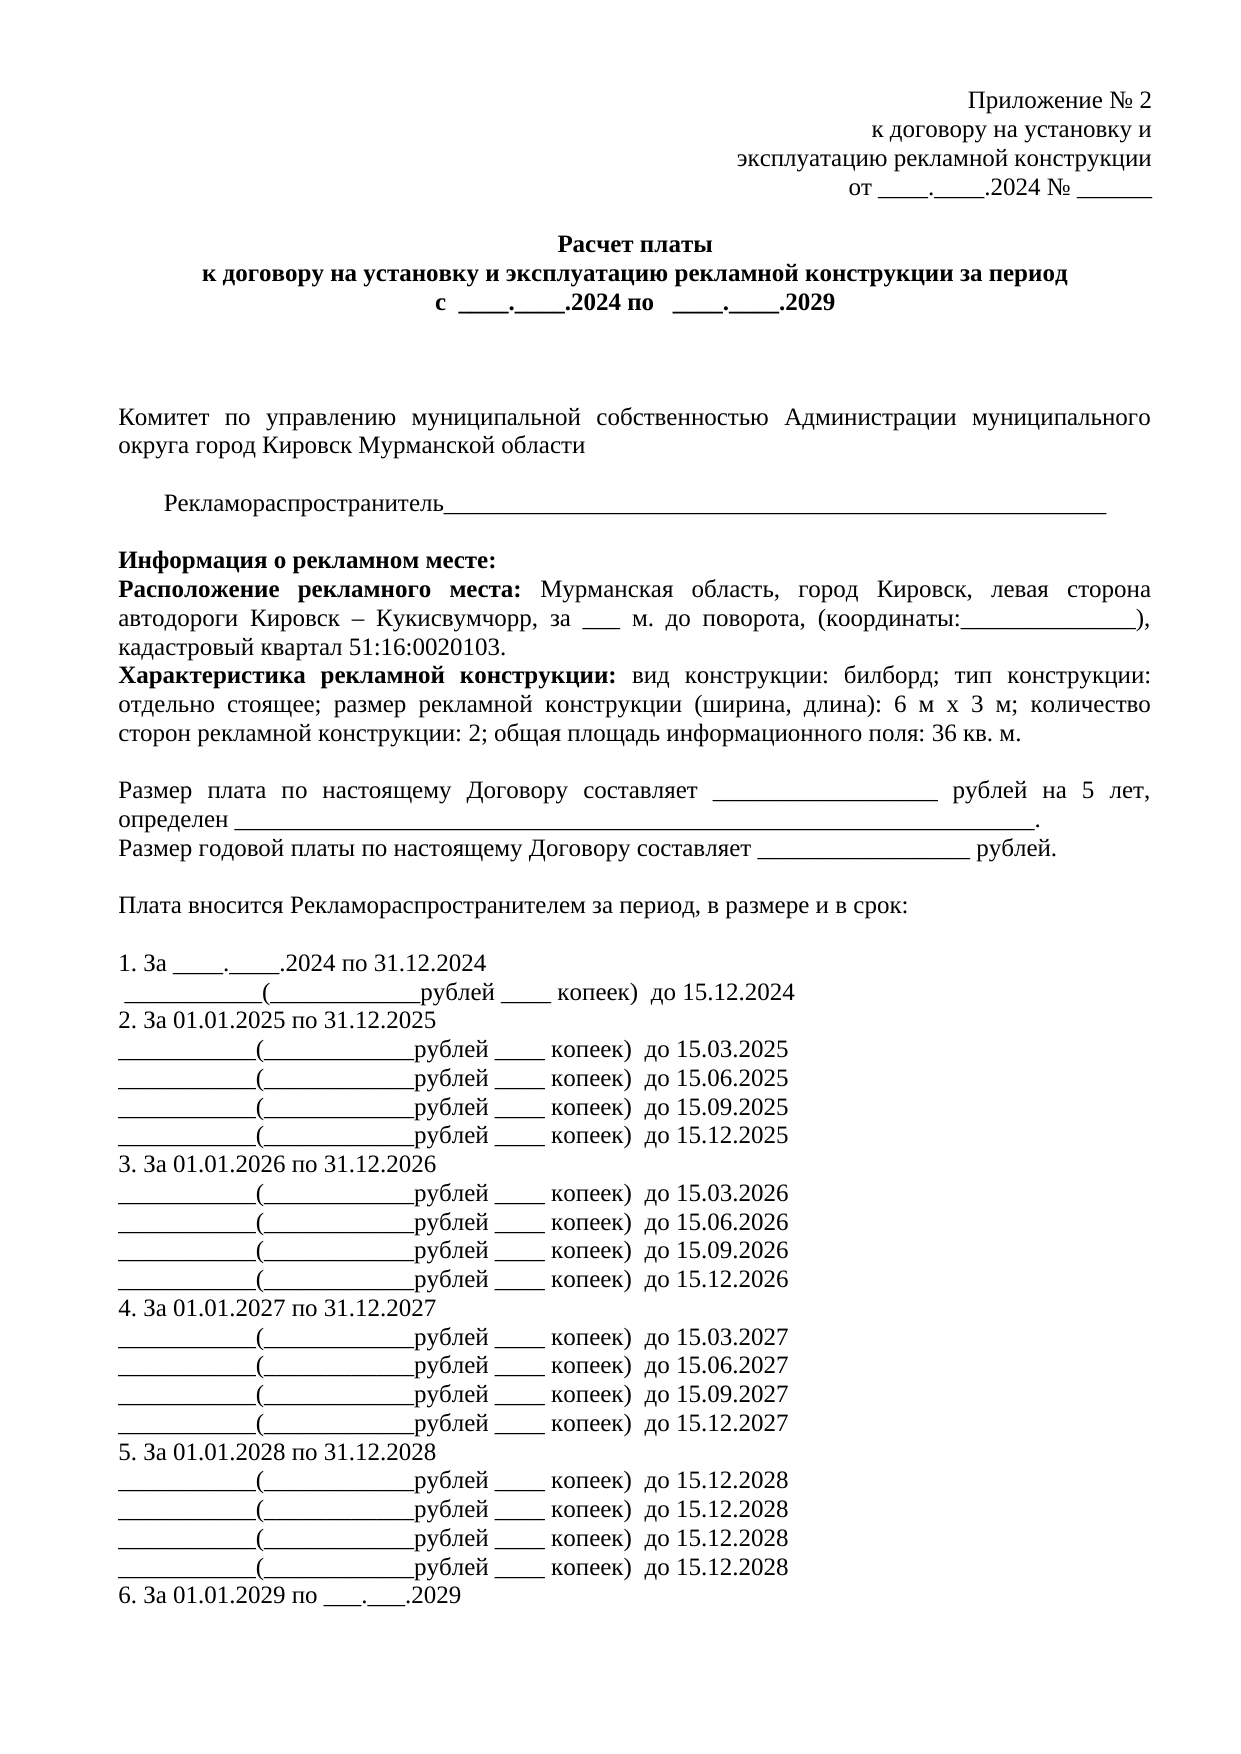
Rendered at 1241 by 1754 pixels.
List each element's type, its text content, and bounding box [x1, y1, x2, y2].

text Плата вносится Рекламораспространителем за период, в размере и в срок: [118, 891, 1152, 919]
text ___________(____________рублей ____ копеек) до 15.12.2026 [118, 1264, 1152, 1293]
text ___________(____________рублей ____ копеек) до 15.12.2028 [118, 1523, 1152, 1552]
text к договору на установку и эксплуатацию рекламной конструкции за период [118, 258, 1152, 287]
text ___________(____________рублей ____ копеек) до 15.12.2024 [118, 977, 1152, 1006]
text 3. За 01.01.2026 по 31.12.2026 [118, 1149, 1152, 1178]
text ___________(____________рублей ____ копеек) до 15.12.2028 [118, 1552, 1152, 1581]
text Размер плата по настоящему Договору составляет __________________ рублей на 5 лет, определен ________________________________________________________________. [118, 776, 1152, 833]
text Информация о рекламном месте: [118, 546, 1152, 574]
text ___________(____________рублей ____ копеек) до 15.03.2025 [118, 1034, 1152, 1063]
text ___________(____________рублей ____ копеек) до 15.03.2026 [118, 1178, 1152, 1207]
text ___________(____________рублей ____ копеек) до 15.12.2025 [118, 1121, 1152, 1149]
text Приложение № 2 [118, 86, 1152, 114]
text от ____.____.2024 № ______ [118, 172, 1152, 201]
text Характеристика рекламной конструкции: вид конструкции: билборд; тип конструкции: отдельно стоящее; размер рекламной конструкции (ширина, длина): 6 м х 3 м; количество сторон рекламной конструкции: 2; общая площадь информационного поля: 36 кв. м. [118, 661, 1152, 747]
text 2. За 01.01.2025 по 31.12.2025 [118, 1006, 1152, 1034]
text 1. За ____.____.2024 по 31.12.2024 [118, 948, 1152, 977]
text ___________(____________рублей ____ копеек) до 15.12.2027 [118, 1408, 1152, 1437]
text ___________(____________рублей ____ копеек) до 15.12.2028 [118, 1466, 1152, 1494]
text Расположение рекламного места: Мурманская область, город Кировск, левая сторона автодороги Кировск – Кукисвумчорр, за ___ м. до поворота, (координаты:______________), кадастровый квартал 51:16:0020103. [118, 574, 1152, 661]
text ___________(____________рублей ____ копеек) до 15.06.2026 [118, 1207, 1152, 1236]
text ___________(____________рублей ____ копеек) до 15.09.2025 [118, 1092, 1152, 1121]
text ___________(____________рублей ____ копеек) до 15.09.2027 [118, 1379, 1152, 1408]
text ___________(____________рублей ____ копеек) до 15.03.2027 [118, 1322, 1152, 1351]
text 6. За 01.01.2029 по ___.___.2029 [118, 1581, 1152, 1609]
text Размер годовой платы по настоящему Договору составляет _________________ рублей. [118, 833, 1152, 862]
text ___________(____________рублей ____ копеек) до 15.06.2027 [118, 1351, 1152, 1379]
text ___________(____________рублей ____ копеек) до 15.12.2028 [118, 1494, 1152, 1523]
text ___________(____________рублей ____ копеек) до 15.06.2025 [118, 1063, 1152, 1092]
text 4. За 01.01.2027 по 31.12.2027 [118, 1293, 1152, 1322]
text с ____.____.2024 по ____.____.2029 [118, 287, 1152, 316]
text 5. За 01.01.2028 по 31.12.2028 [118, 1437, 1152, 1466]
text ___________(____________рублей ____ копеек) до 15.09.2026 [118, 1236, 1152, 1264]
text Рекламораспространитель_____________________________________________________ [118, 488, 1152, 517]
text эксплуатацию рекламной конструкции [118, 143, 1152, 172]
text к договору на установку и [118, 114, 1152, 143]
text Комитет по управлению муниципальной собственностью Администрации муниципального округа город Кировск Мурманской области [118, 402, 1152, 459]
text Расчет платы [118, 229, 1152, 258]
